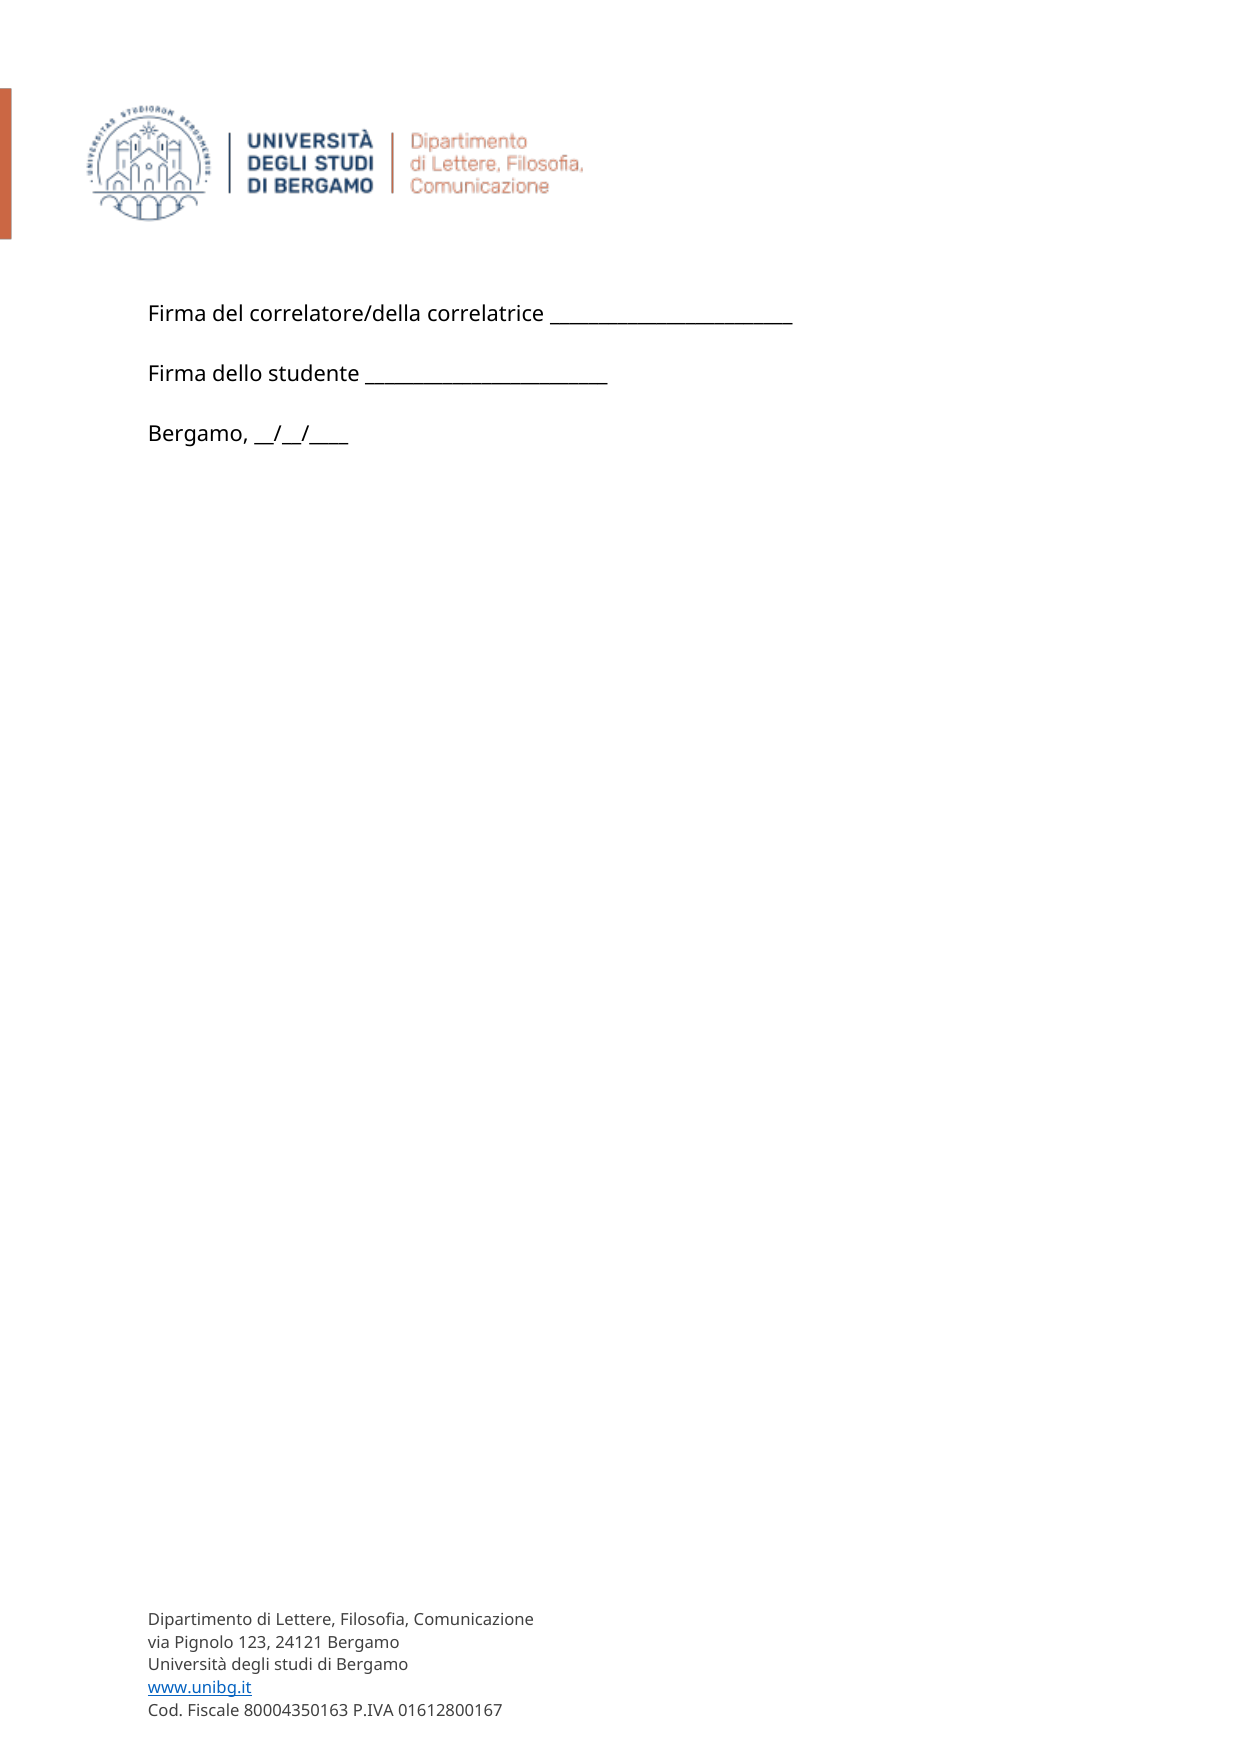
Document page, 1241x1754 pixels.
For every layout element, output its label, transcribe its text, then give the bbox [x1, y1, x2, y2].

text Firma del correlatore/della correlatrice _________________________ [148, 298, 1122, 328]
text Bergamo, __/__/____ [148, 418, 1122, 447]
text Firma dello studente _________________________ [148, 358, 1122, 388]
